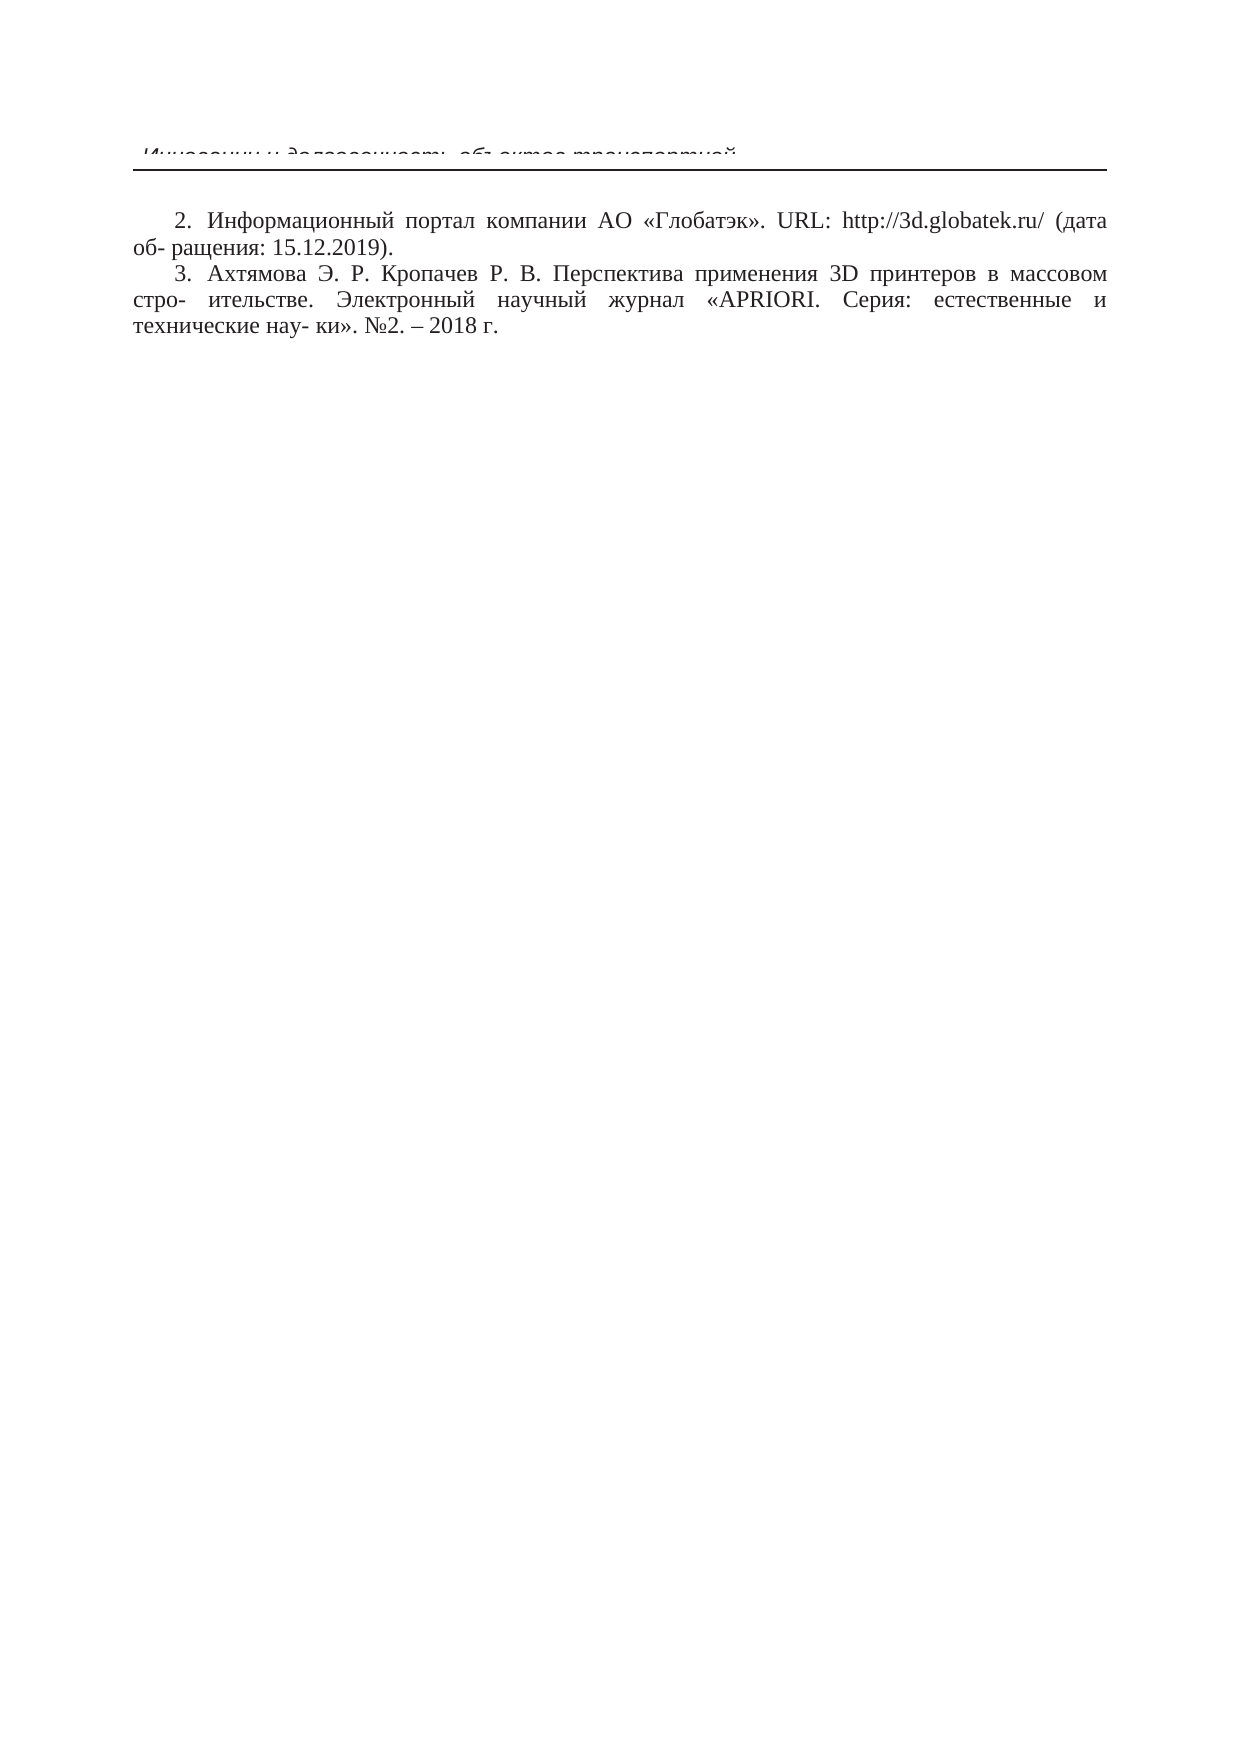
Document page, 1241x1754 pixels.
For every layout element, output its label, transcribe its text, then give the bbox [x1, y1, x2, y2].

list Ахтямова Э. Р. Кропачев Р. В. Перспектива применения 3D принтеров в массовом стро- ительстве. Электронный научный журнал «APRIORI. Серия: естественные и технические нау- ки». №2. – 2018 г. [133, 260, 1108, 339]
list Информационный портал компании АО «Глобатэк». URL: http://3d.globatek.ru/ (дата об- ращения: 15.12.2019). [133, 208, 1108, 260]
